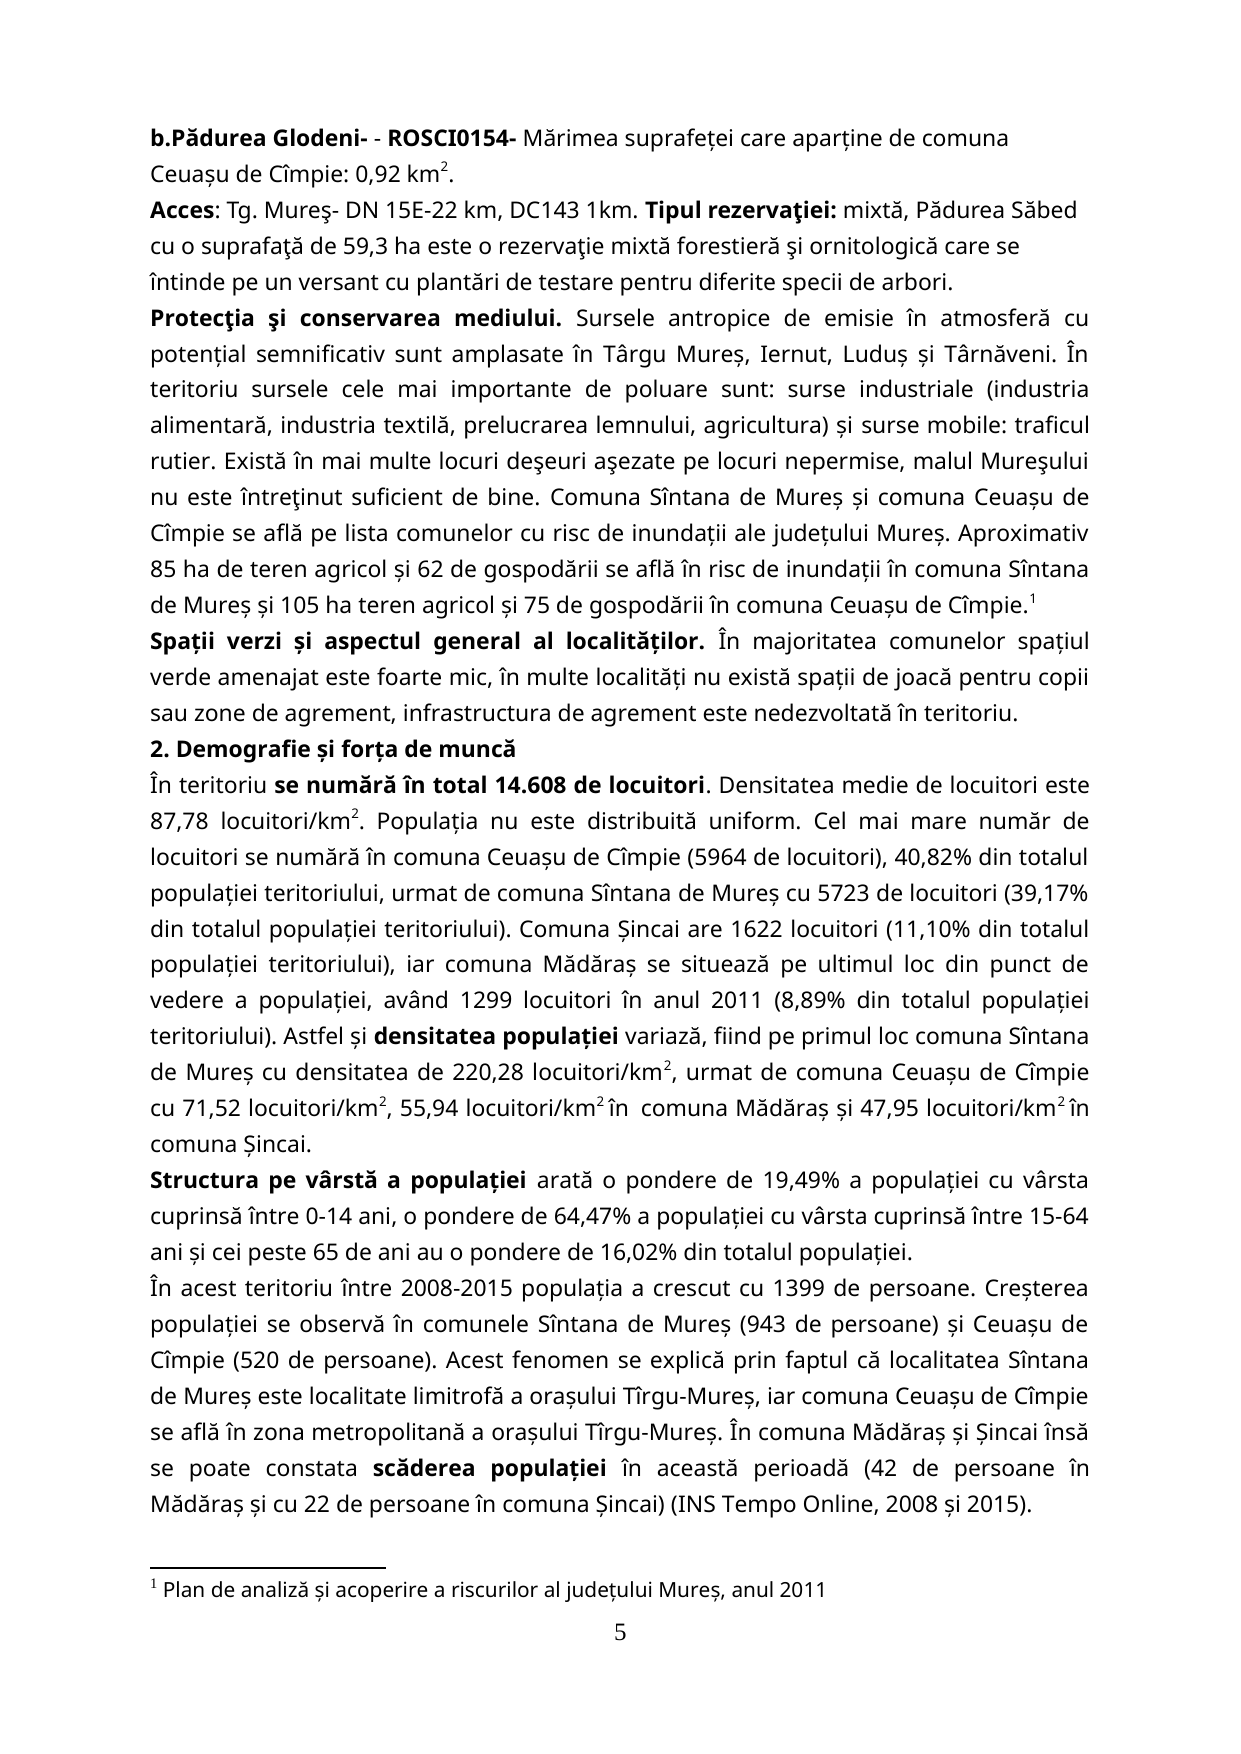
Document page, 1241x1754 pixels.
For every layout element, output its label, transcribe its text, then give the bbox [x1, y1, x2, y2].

text În teritoriu se numără în total 14.608 de locuitori. Densitatea medie de locuitori este 87,78 locuitori/km2. Populaţia nu este distribuită uniform. Cel mai mare număr de locuitori se numără în comuna Ceuaşu de Cîmpie (5964 de locuitori), 40,82% din totalul populaţiei teritoriului, urmat de comuna Sîntana de Mureş cu 5723 de locuitori (39,17% din totalul populaţiei teritoriului). Comuna Şincai are 1622 locuitori (11,10% din totalul populaţiei teritoriului), iar comuna Mădăraş se situează pe ultimul loc din punct de vedere a populaţiei, având 1299 locuitori în anul 2011 (8,89% din totalul populaţiei teritoriului). Astfel şi densitatea populaţiei variază, fiind pe primul loc comuna Sîntana de Mureş cu densitatea de 220,28 locuitori/km2, urmat de comuna Ceuaşu de Cîmpie cu 71,52 locuitori/km2, 55,94 locuitori/km2 în comuna Mădăraş şi 47,95 locuitori/km2 în comuna Şincai. [150, 769, 1090, 1159]
text Protecţia şi conservarea mediului. Sursele antropice de emisie în atmosferă cu potenţial semnificativ sunt amplasate în Târgu Mureş, Iernut, Luduş şi Târnăveni. În teritoriu sursele cele mai importante de poluare sunt: surse industriale (industria alimentară, industria textilă, prelucrarea lemnului, agricultura) şi surse mobile: traficul rutier. Există în mai multe locuri deşeuri aşezate pe locuri nepermise, malul Mureşului nu este întreţinut suficient de bine. Comuna Sîntana de Mureş şi comuna Ceuaşu de Cîmpie se află pe lista comunelor cu risc de inundaţii ale judeţului Mureş. Aproximativ 85 ha de teren agricol şi 62 de gospodării se află în risc de inundaţii în comuna Sîntana de Mureş şi 105 ha teren agricol şi 75 de gospodării în comuna Ceuaşu de Cîmpie. [150, 302, 1090, 620]
text Spaţii verzi şi aspectul general al localităţilor. În majoritatea comunelor spaţiul verde amenajat este foarte mic, în multe localităţi nu există spaţii de joacă pentru copii sau zone de agrement, infrastructura de agrement este nedezvoltată în teritoriu. [150, 625, 1090, 728]
text b.Pădurea Glodeni- - ROSCI0154- Mărimea suprafeţei care aparţine de comuna Ceuaşu de Cîmpie: 0,92 km2. [150, 122, 1090, 189]
text Structura pe vârstă a populaţiei arată o pondere de 19,49% a populaţiei cu vârsta cuprinsă între 0-14 ani, o pondere de 64,47% a populaţiei cu vârsta cuprinsă între 15-64 ani şi cei peste 65 de ani au o pondere de 16,02% din totalul populaţiei. [150, 1164, 1090, 1267]
text Acces: Tg. Mureş- DN 15E-22 km, DC143 1km. Tipul rezervaţiei: mixtă, Pădurea Săbed cu o suprafaţă de 59,3 ha este o rezervaţie mixtă forestieră şi ornitologică care se întinde pe un versant cu plantări de testare pentru diferite specii de arbori. [150, 194, 1090, 297]
text 2. Demografie şi forţa de muncă [150, 733, 1090, 764]
text În acest teritoriu între 2008-2015 populaţia a crescut cu 1399 de persoane. Creşterea populaţiei se observă în comunele Sîntana de Mureş (943 de persoane) şi Ceuaşu de Cîmpie (520 de persoane). Acest fenomen se explică prin faptul că localitatea Sîntana de Mureş este localitate limitrofă a oraşului Tîrgu-Mureş, iar comuna Ceuaşu de Cîmpie se află în zona metropolitană a oraşului Tîrgu-Mureş. În comuna Mădăraş şi Şincai însă se poate constata scăderea populaţiei în această perioadă (42 de persoane în Mădăraş şi cu 22 de persoane în comuna Şincai) (INS Tempo Online, 2008 şi 2015). [150, 1272, 1090, 1519]
